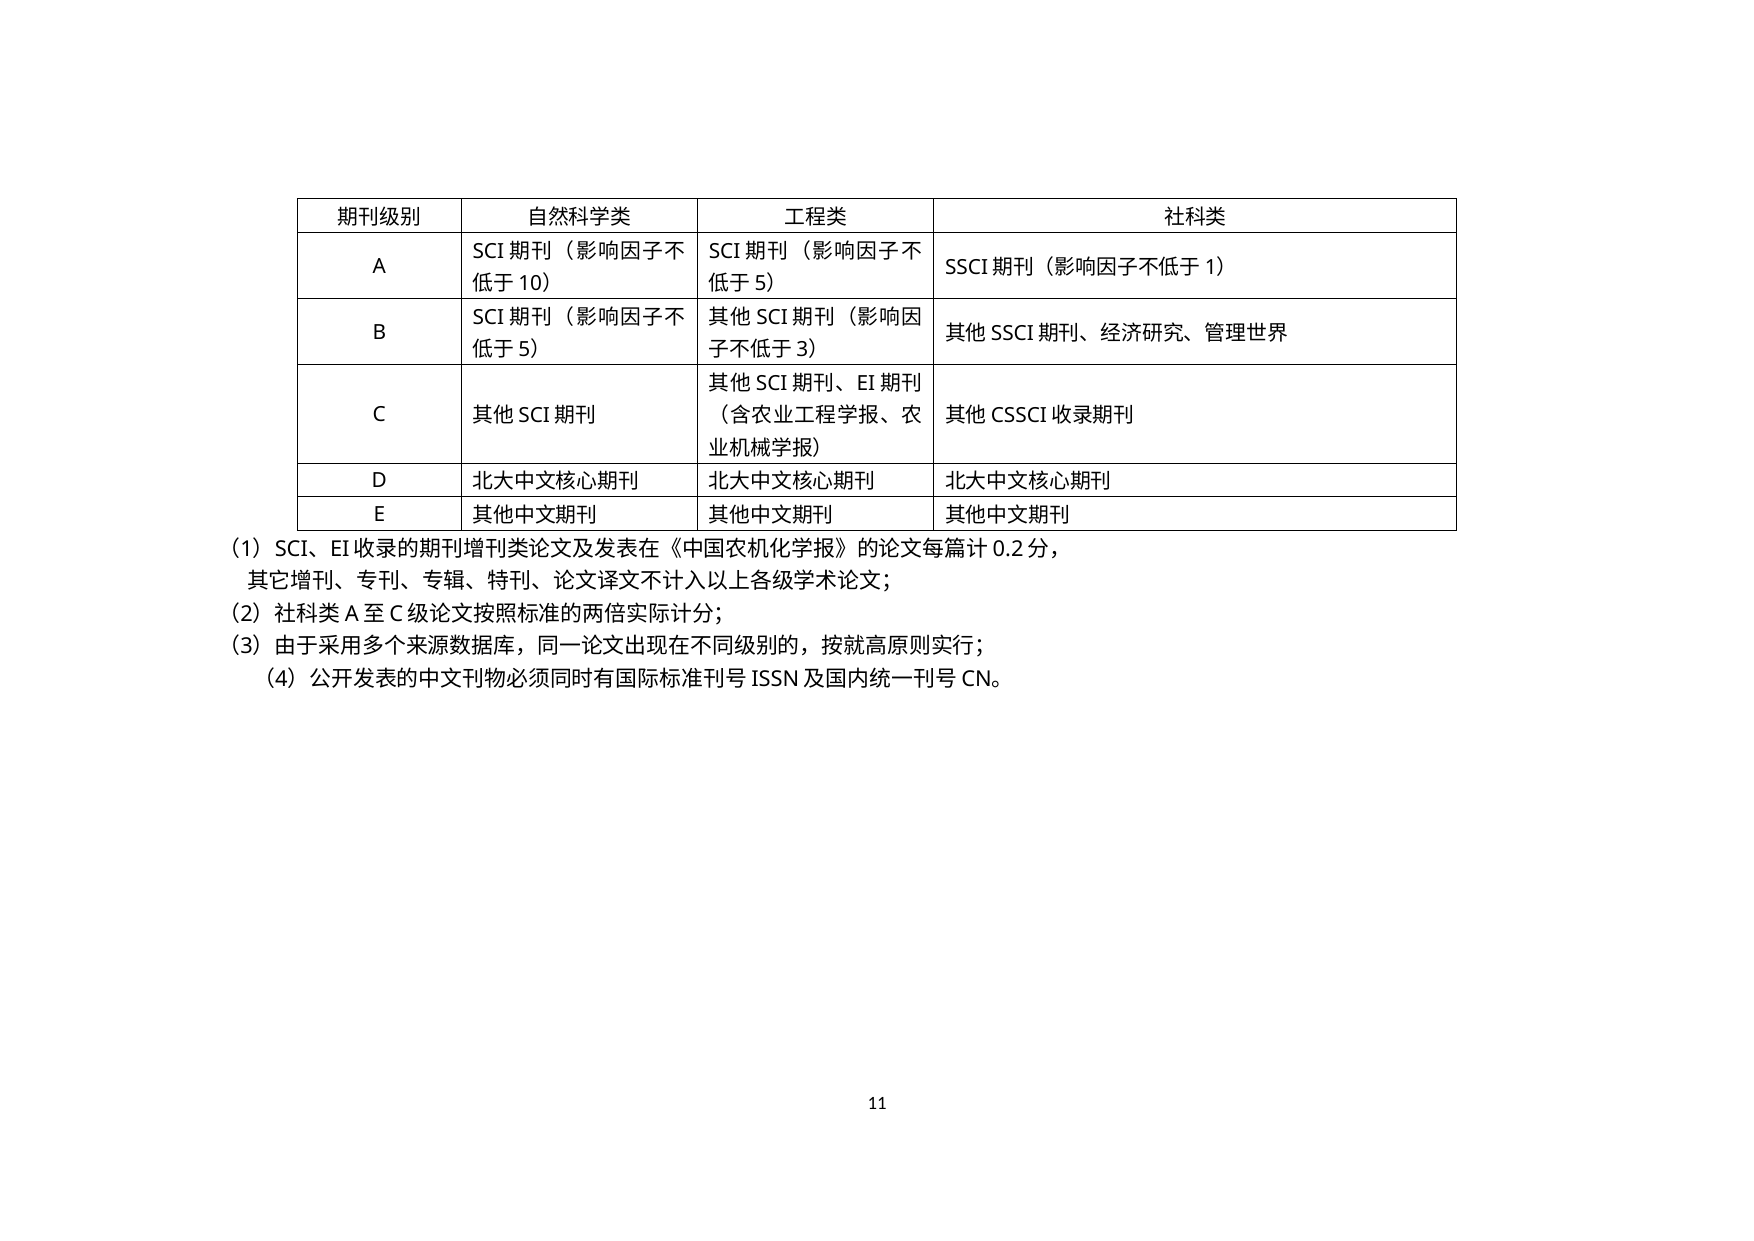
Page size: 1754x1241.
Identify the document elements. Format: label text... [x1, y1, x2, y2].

table_cell B [298, 299, 461, 364]
table_cell E [298, 497, 461, 529]
table_cell 其他SCI期刊、EI期刊（含农业工程学报、农业机械学报） [698, 365, 933, 462]
table_cell 其他CSSCI收录期刊 [934, 365, 1456, 462]
text （1）SCI、EI收录的期刊增刊类论文及发表在《中国农机化学报》的论文每篇计0.2分， [150, 531, 1604, 563]
text （2）社科类A至C级论文按照标准的两倍实际计分； [150, 596, 1604, 628]
table_cell SCI期刊（影响因子不低于5） [462, 299, 697, 364]
table_cell 其他SCI期刊 [462, 365, 697, 462]
table_header 期刊级别 [298, 199, 461, 232]
table_cell 北大中文核心期刊 [934, 464, 1456, 496]
table_cell D [298, 464, 461, 496]
text （4）公开发表的中文刊物必须同时有国际标准刊号ISSN及国内统一刊号CN。 [150, 661, 1604, 693]
table_cell SSCI期刊（影响因子不低于1） [934, 233, 1456, 298]
table_cell 其他中文期刊 [934, 497, 1456, 529]
table_cell 其他中文期刊 [698, 497, 933, 529]
table_header 自然科学类 [462, 199, 697, 232]
table_cell 其他SSCI期刊、经济研究、管理世界 [934, 299, 1456, 364]
text 其它增刊、专刊、专辑、特刊、论文译文不计入以上各级学术论文； [150, 563, 1604, 596]
table_cell 北大中文核心期刊 [462, 464, 697, 496]
text （3）由于采用多个来源数据库，同一论文出现在不同级别的，按就高原则实行； [150, 628, 1604, 661]
table_header 工程类 [698, 199, 933, 232]
table_cell 北大中文核心期刊 [698, 464, 933, 496]
table_cell SCI期刊（影响因子不低于10） [462, 233, 697, 298]
table_cell A [298, 233, 461, 298]
table_header 社科类 [934, 199, 1456, 232]
table_cell 其他SCI期刊（影响因子不低于3） [698, 299, 933, 364]
table_cell SCI期刊（影响因子不低于5） [698, 233, 933, 298]
table_cell C [298, 365, 461, 462]
table_cell 其他中文期刊 [462, 497, 697, 529]
